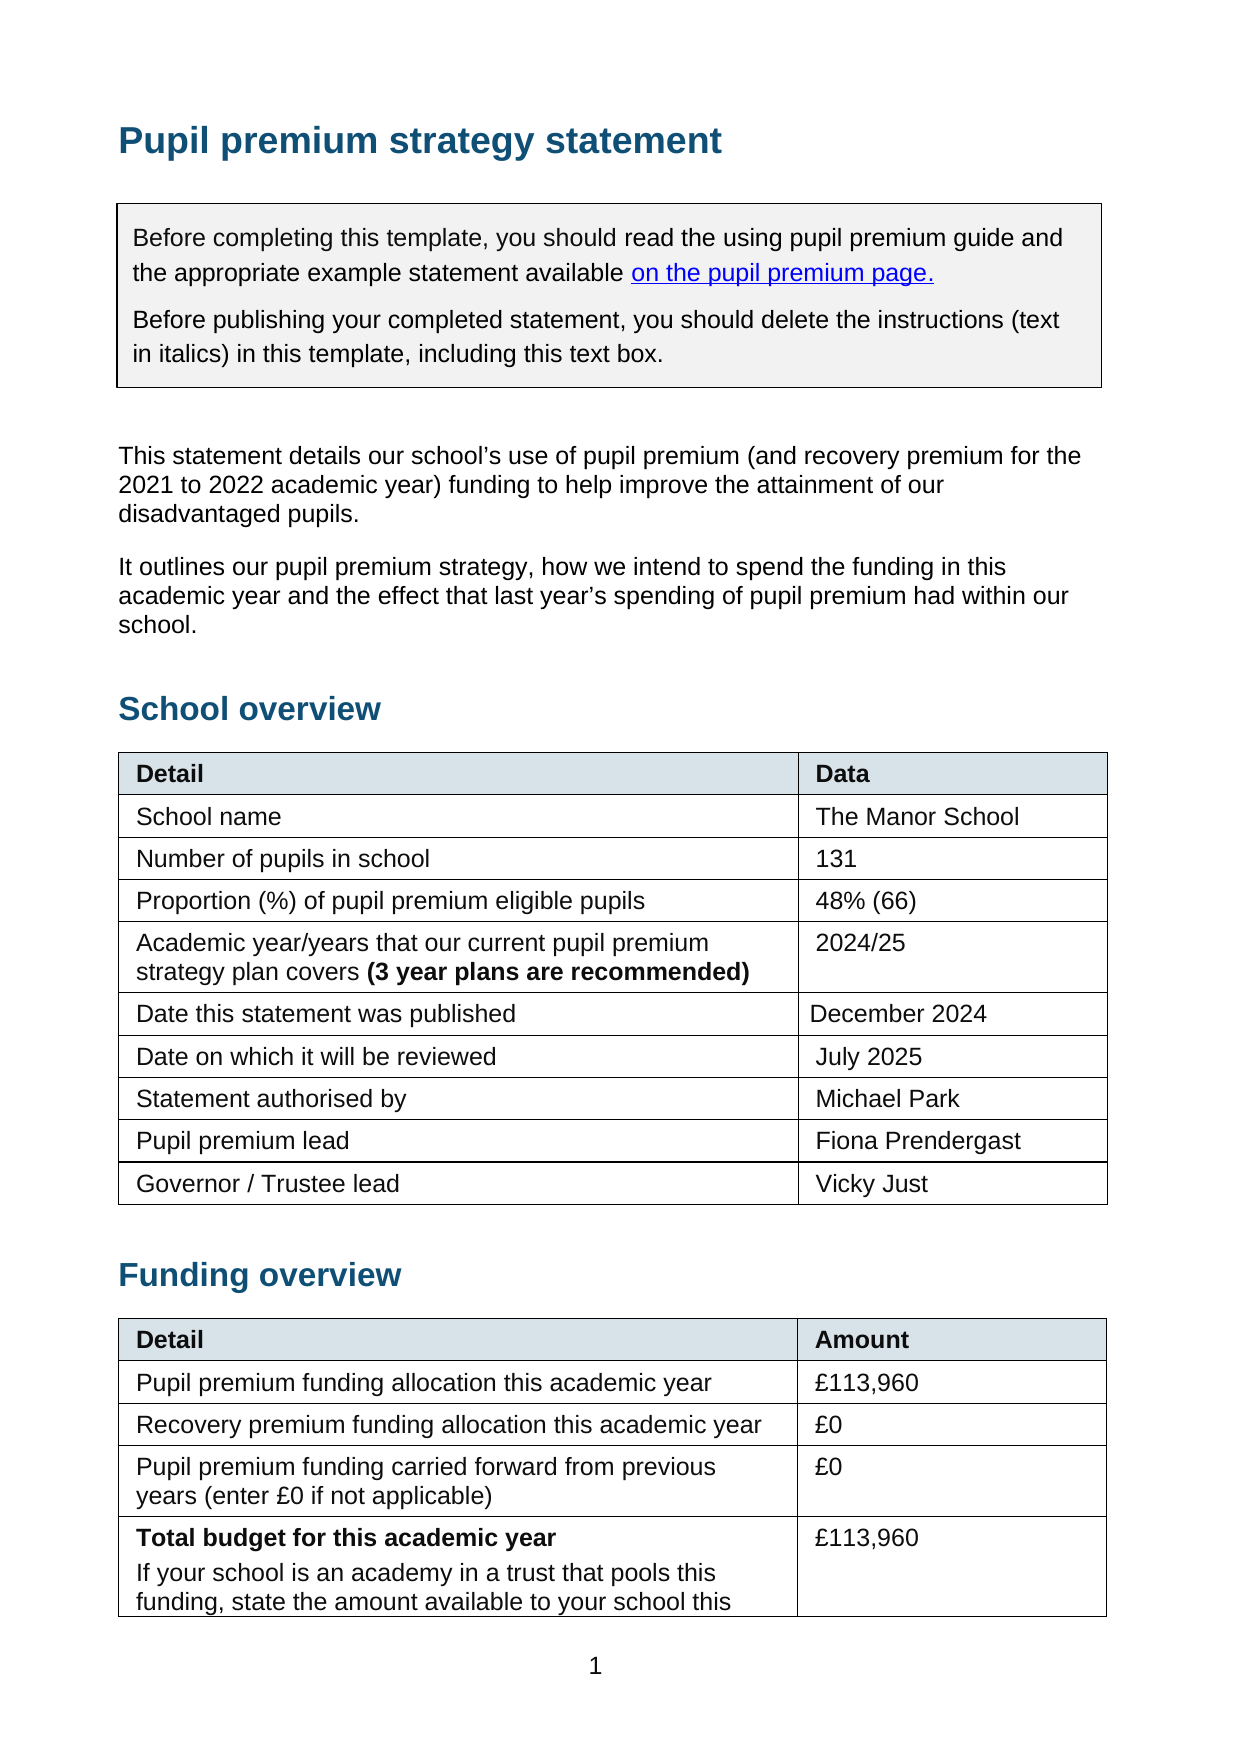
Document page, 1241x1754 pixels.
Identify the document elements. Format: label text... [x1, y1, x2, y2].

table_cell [119, 1517, 797, 1616]
table_cell 48% (66) [799, 880, 1107, 921]
table_cell £0 [798, 1446, 1106, 1516]
table_cell December 2024 [799, 993, 1107, 1034]
table_cell Vicky Just [799, 1163, 1107, 1204]
text Funding overview [118, 1255, 1107, 1293]
table_header Detail [119, 753, 798, 794]
table_cell Date this statement was published [119, 993, 798, 1034]
table_cell 131 [799, 838, 1107, 879]
table_cell Recovery premium funding allocation this academic year [119, 1404, 797, 1445]
subtitle Pupil premium strategy statement [118, 118, 1107, 161]
table_cell £113,960 [798, 1517, 1106, 1616]
table_cell Proportion (%) of pupil premium eligible pupils [119, 880, 798, 921]
table_cell July 2025 [799, 1036, 1107, 1077]
table_cell Governor / Trustee lead [119, 1163, 798, 1204]
table_cell Pupil premium funding allocation this academic year [119, 1361, 797, 1403]
table_cell Statement authorised by [119, 1078, 798, 1119]
table_cell Number of pupils in school [119, 838, 798, 879]
table_cell Michael Park [799, 1078, 1107, 1119]
table_header Amount [798, 1319, 1106, 1360]
table_cell 2024/25 [799, 922, 1107, 992]
table_header Detail [119, 1319, 797, 1360]
table_header Data [799, 753, 1107, 794]
subtitle School overview [118, 688, 1107, 727]
table_cell Pupil premium funding carried forward from previous years (enter £0 if not applicable) [119, 1446, 797, 1516]
table_cell Pupil premium lead [119, 1120, 798, 1161]
table_cell Fiona Prendergast [799, 1120, 1107, 1161]
subtitle It outlines our pupil premium strategy, how we intend to spend the funding in this academic year and the effect that last year’s spending of pupil premium had within our school. [118, 552, 1107, 638]
subtitle This statement details our school’s use of pupil premium (and recovery premium for the 2021 to 2022 academic year) funding to help improve the attainment of our disadvantaged pupils. [118, 211, 1107, 527]
table_cell £0 [798, 1404, 1106, 1445]
table_cell Date on which it will be reviewed [119, 1036, 798, 1077]
table_cell Academic year/years that our current pupil premium strategy plan covers (3 year plans are recommended) [119, 922, 798, 992]
table_cell £113,960 [798, 1361, 1106, 1403]
table_cell School name [119, 795, 798, 837]
table_cell The Manor School [799, 795, 1107, 837]
